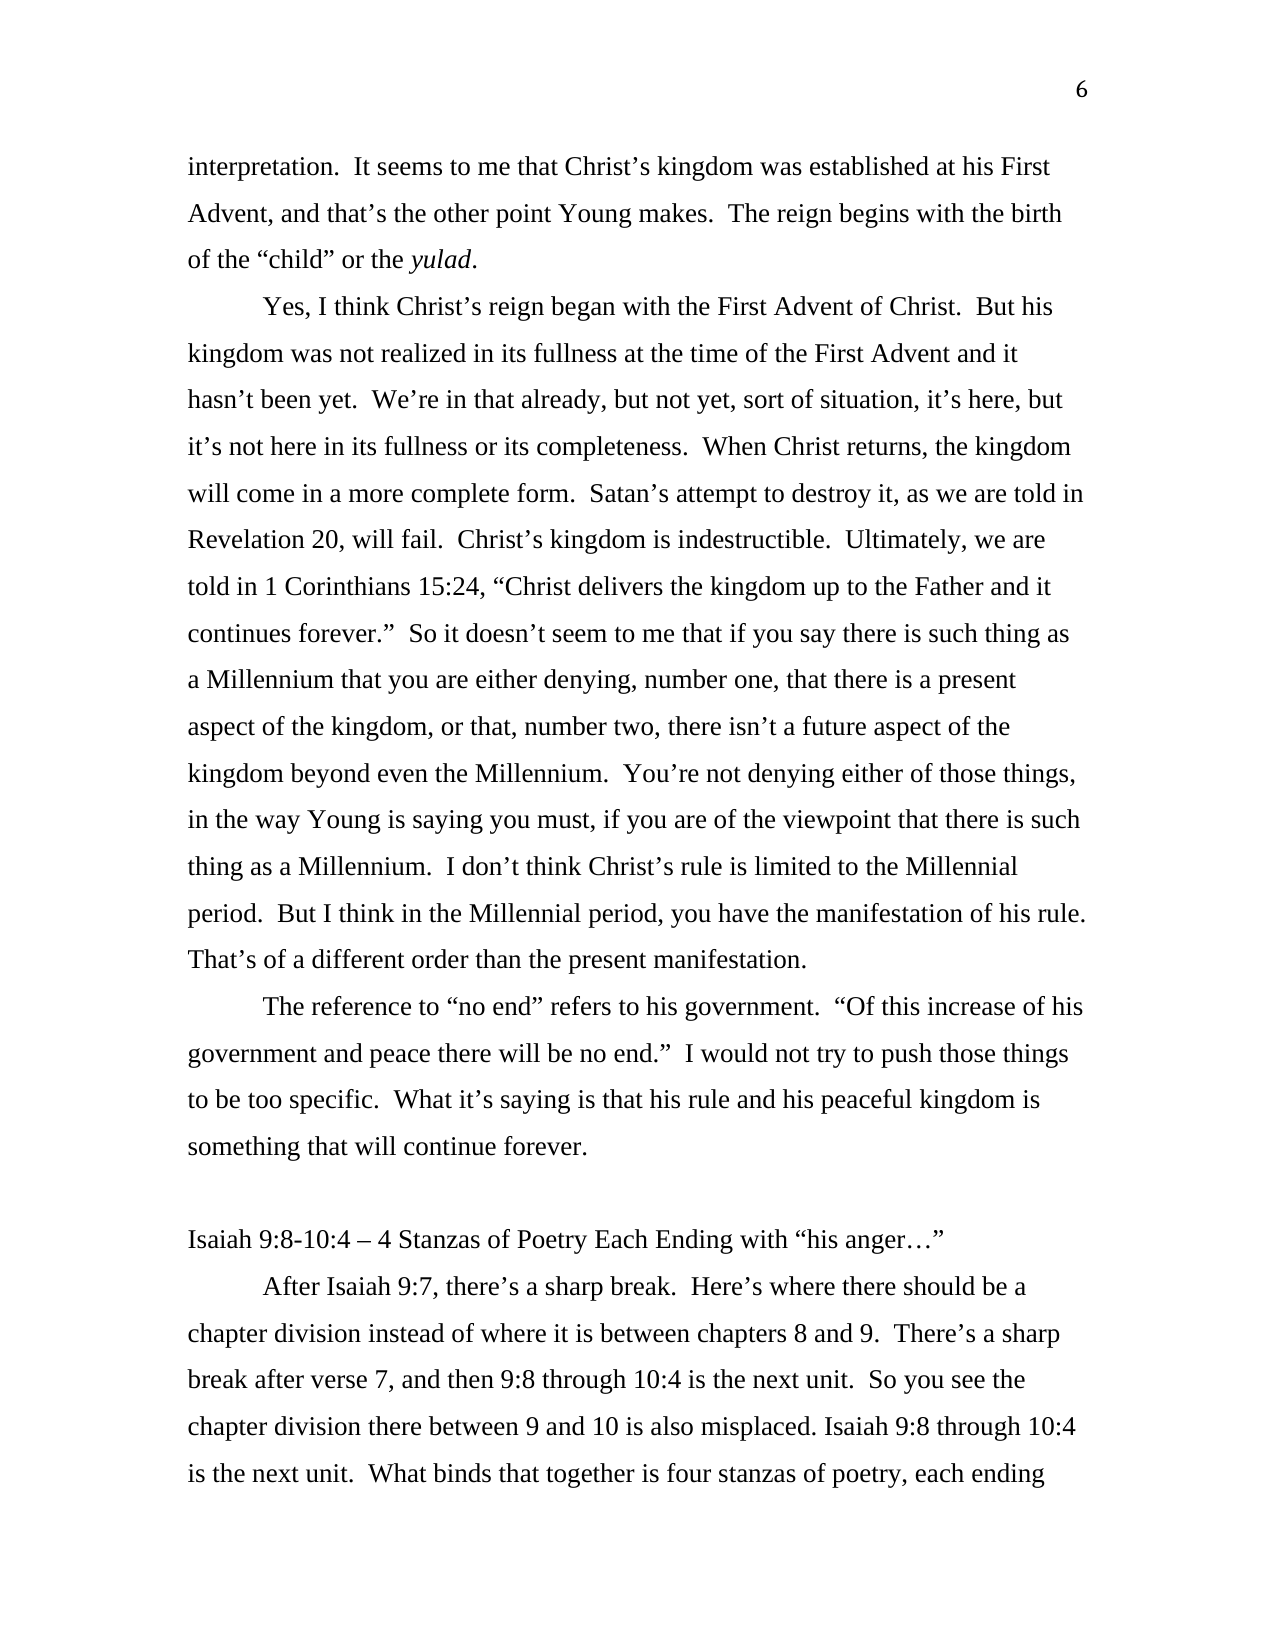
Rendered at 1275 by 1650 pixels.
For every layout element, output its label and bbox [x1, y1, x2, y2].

text [187, 990, 1087, 1488]
text [187, 150, 1087, 974]
